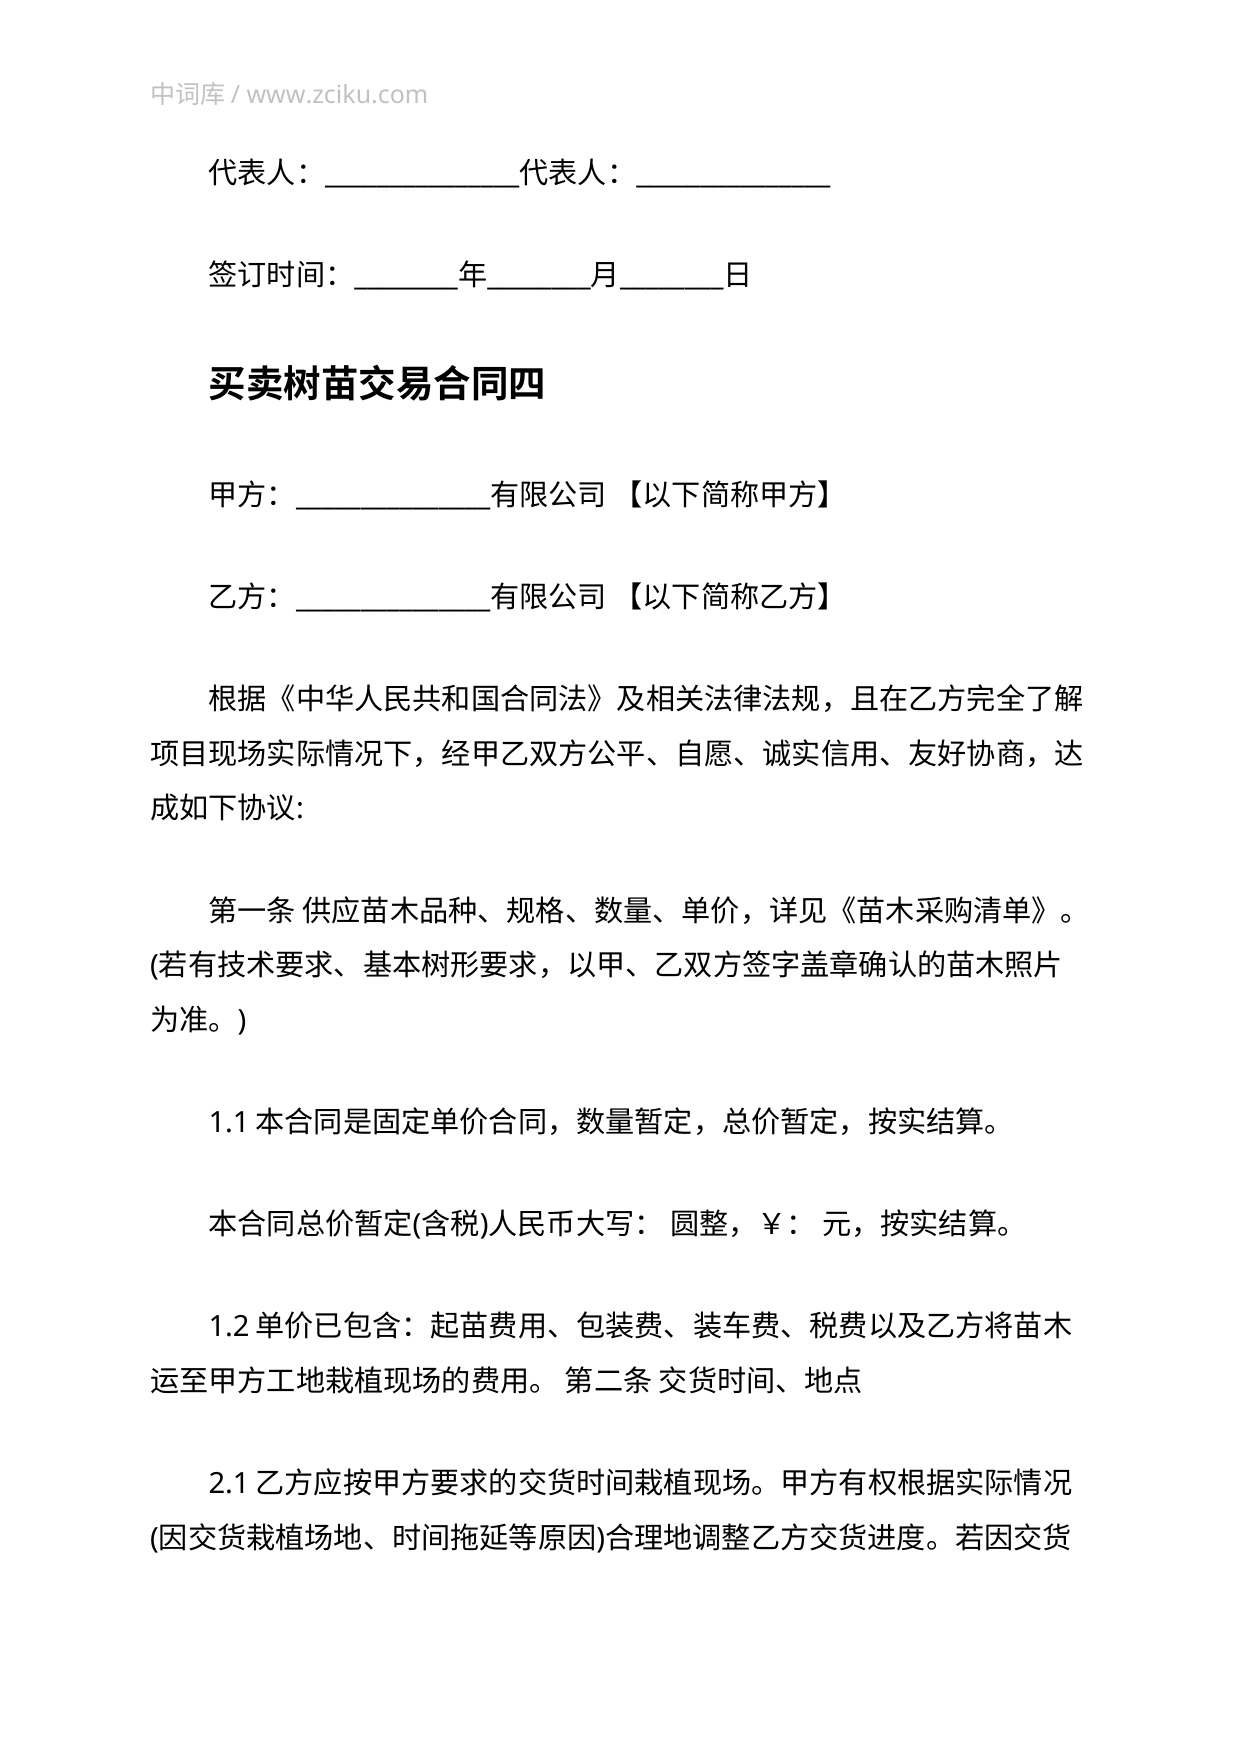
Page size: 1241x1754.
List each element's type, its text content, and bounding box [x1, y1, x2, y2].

text 代表人：_______________代表人：_______________ [150, 150, 1090, 192]
text 本合同总价暂定(含税)人民币大写： 圆整，￥： 元，按实结算。 [150, 1201, 1090, 1243]
text 甲方：_______________有限公司 【以下简称甲方】 [150, 471, 1090, 514]
text 1.1本合同是固定单价合同，数量暂定，总价暂定，按实结算。 [150, 1099, 1090, 1141]
text 买卖树苗交易合同四 [150, 354, 1090, 408]
text 第一条 供应苗木品种、规格、数量、单价，详见《苗木采购清单》。(若有技术要求、基本树形要求，以甲、乙双方签字盖章确认的苗木照片为准。) [150, 887, 1090, 1039]
text 根据《中华人民共和国合同法》及相关法律法规，且在乙方完全了解项目现场实际情况下，经甲乙双方公平、自愿、诚实信用、友好协商，达成如下协议: [150, 675, 1090, 827]
text 1.2单价已包含：起苗费用、包装费、装车费、税费以及乙方将苗木运至甲方工地栽植现场的费用。 第二条 交货时间、地点 [150, 1303, 1090, 1400]
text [150, 1460, 1090, 1557]
text 签订时间：________年________月________日 [150, 252, 1090, 294]
text 乙方：_______________有限公司 【以下简称乙方】 [150, 573, 1090, 616]
